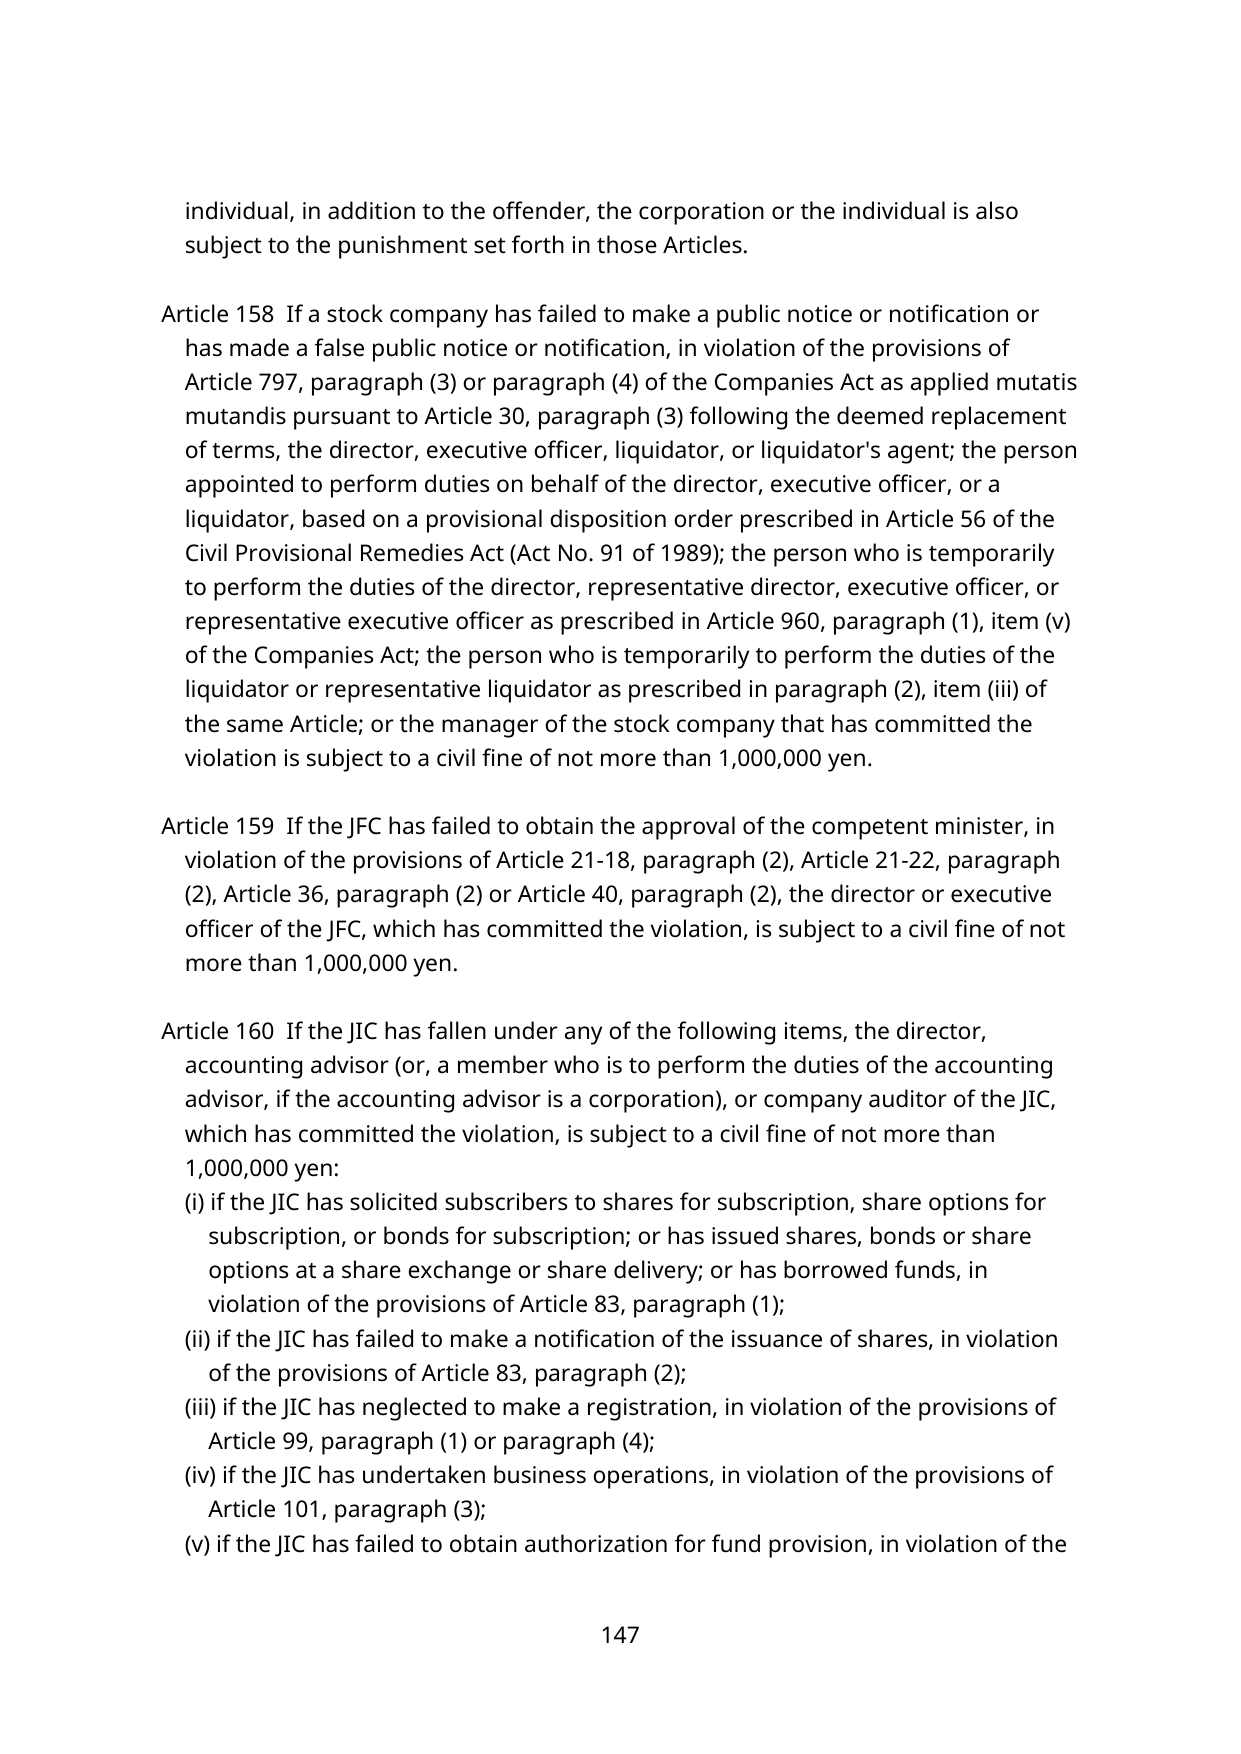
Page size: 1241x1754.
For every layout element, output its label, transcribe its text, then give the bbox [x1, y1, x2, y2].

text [161, 194, 1079, 262]
text (iv) if the JIC has undertaken business operations, in violation of the provisions of Article 101, paragraph (3); [184, 1458, 1079, 1526]
text (iii) if the JIC has neglected to make a registration, in violation of the provisions of Article 99, paragraph (1) or paragraph (4); [184, 1389, 1079, 1458]
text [184, 1526, 1079, 1560]
text Article 158 If a stock company has failed to make a public notice or notification or has made a false public notice or notification, in violation of the provisions of Article 797, paragraph (3) or paragraph (4) of the Companies Act as applied mutatis mutandis pursuant to Article 30, paragraph (3) following the deemed replacement of terms, the director, executive officer, liquidator, or liquidator's agent; the person appointed to perform duties on behalf of the director, executive officer, or a liquidator, based on a provisional disposition order prescribed in Article 56 of the Civil Provisional Remedies Act (Act No. 91 of 1989); the person who is temporarily to perform the duties of the director, representative director, executive officer, or representative executive officer as prescribed in Article 960, paragraph (1), item (v) of the Companies Act; the person who is temporarily to perform the duties of the liquidator or representative liquidator as prescribed in paragraph (2), item (iii) of the same Article; or the manager of the stock company that has committed the violation is subject to a civil fine of not more than 1,000,000 yen. [161, 296, 1079, 774]
text (i) if the JIC has solicited subscribers to shares for subscription, share options for subscription, or bonds for subscription; or has issued shares, bonds or share options at a share exchange or share delivery; or has borrowed funds, in violation of the provisions of Article 83, paragraph (1); [184, 1184, 1079, 1321]
text Article 159 If the JFC has failed to obtain the approval of the competent minister, in violation of the provisions of Article 21-18, paragraph (2), Article 21-22, paragraph (2), Article 36, paragraph (2) or Article 40, paragraph (2), the director or executive officer of the JFC, which has committed the violation, is subject to a civil fine of not more than 1,000,000 yen. [161, 809, 1079, 979]
text (ii) if the JIC has failed to make a notification of the issuance of shares, in violation of the provisions of Article 83, paragraph (2); [184, 1321, 1079, 1389]
text Article 160 If the JIC has fallen under any of the following items, the director, accounting advisor (or, a member who is to perform the duties of the accounting advisor, if the accounting advisor is a corporation), or company auditor of the JIC, which has committed the violation, is subject to a civil fine of not more than 1,000,000 yen: [161, 1014, 1079, 1184]
